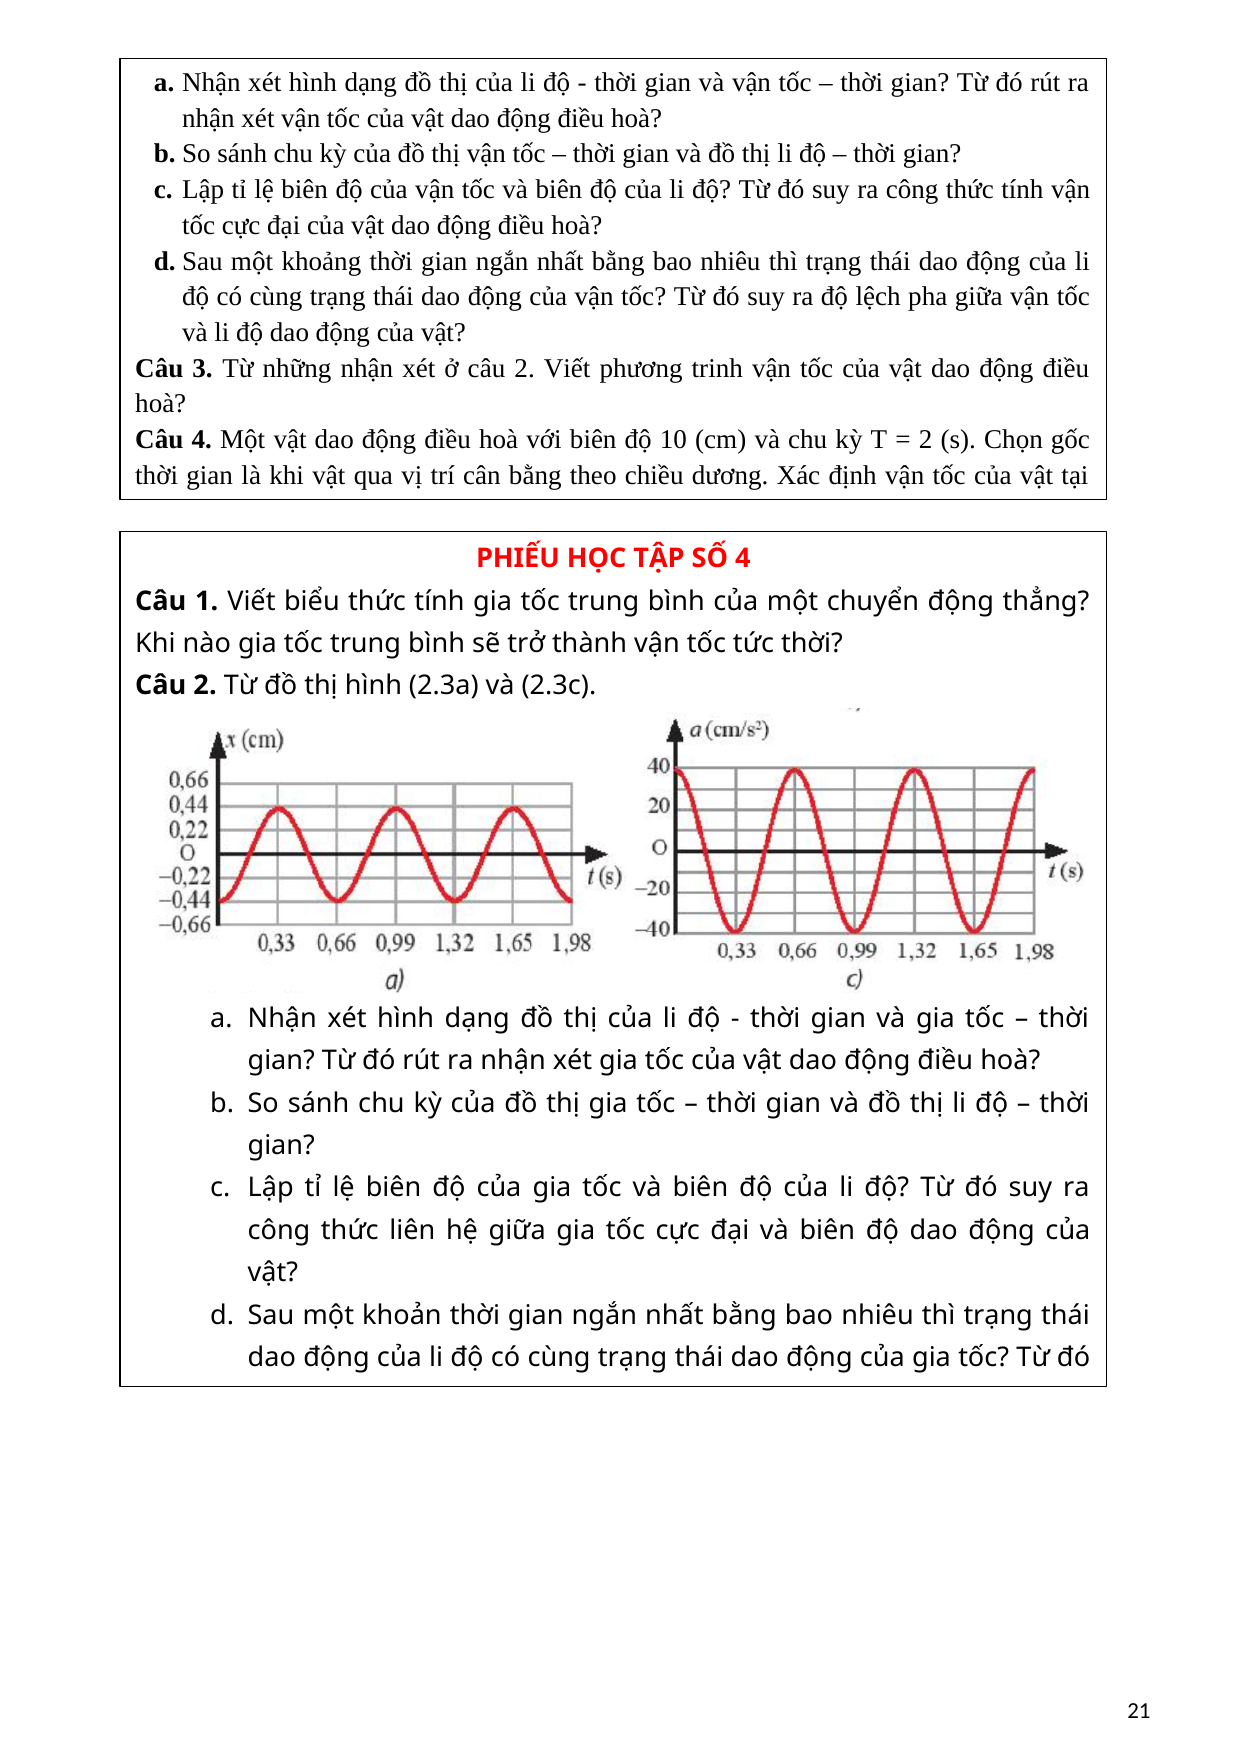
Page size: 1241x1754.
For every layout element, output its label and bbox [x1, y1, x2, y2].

picture [135, 708, 1085, 993]
